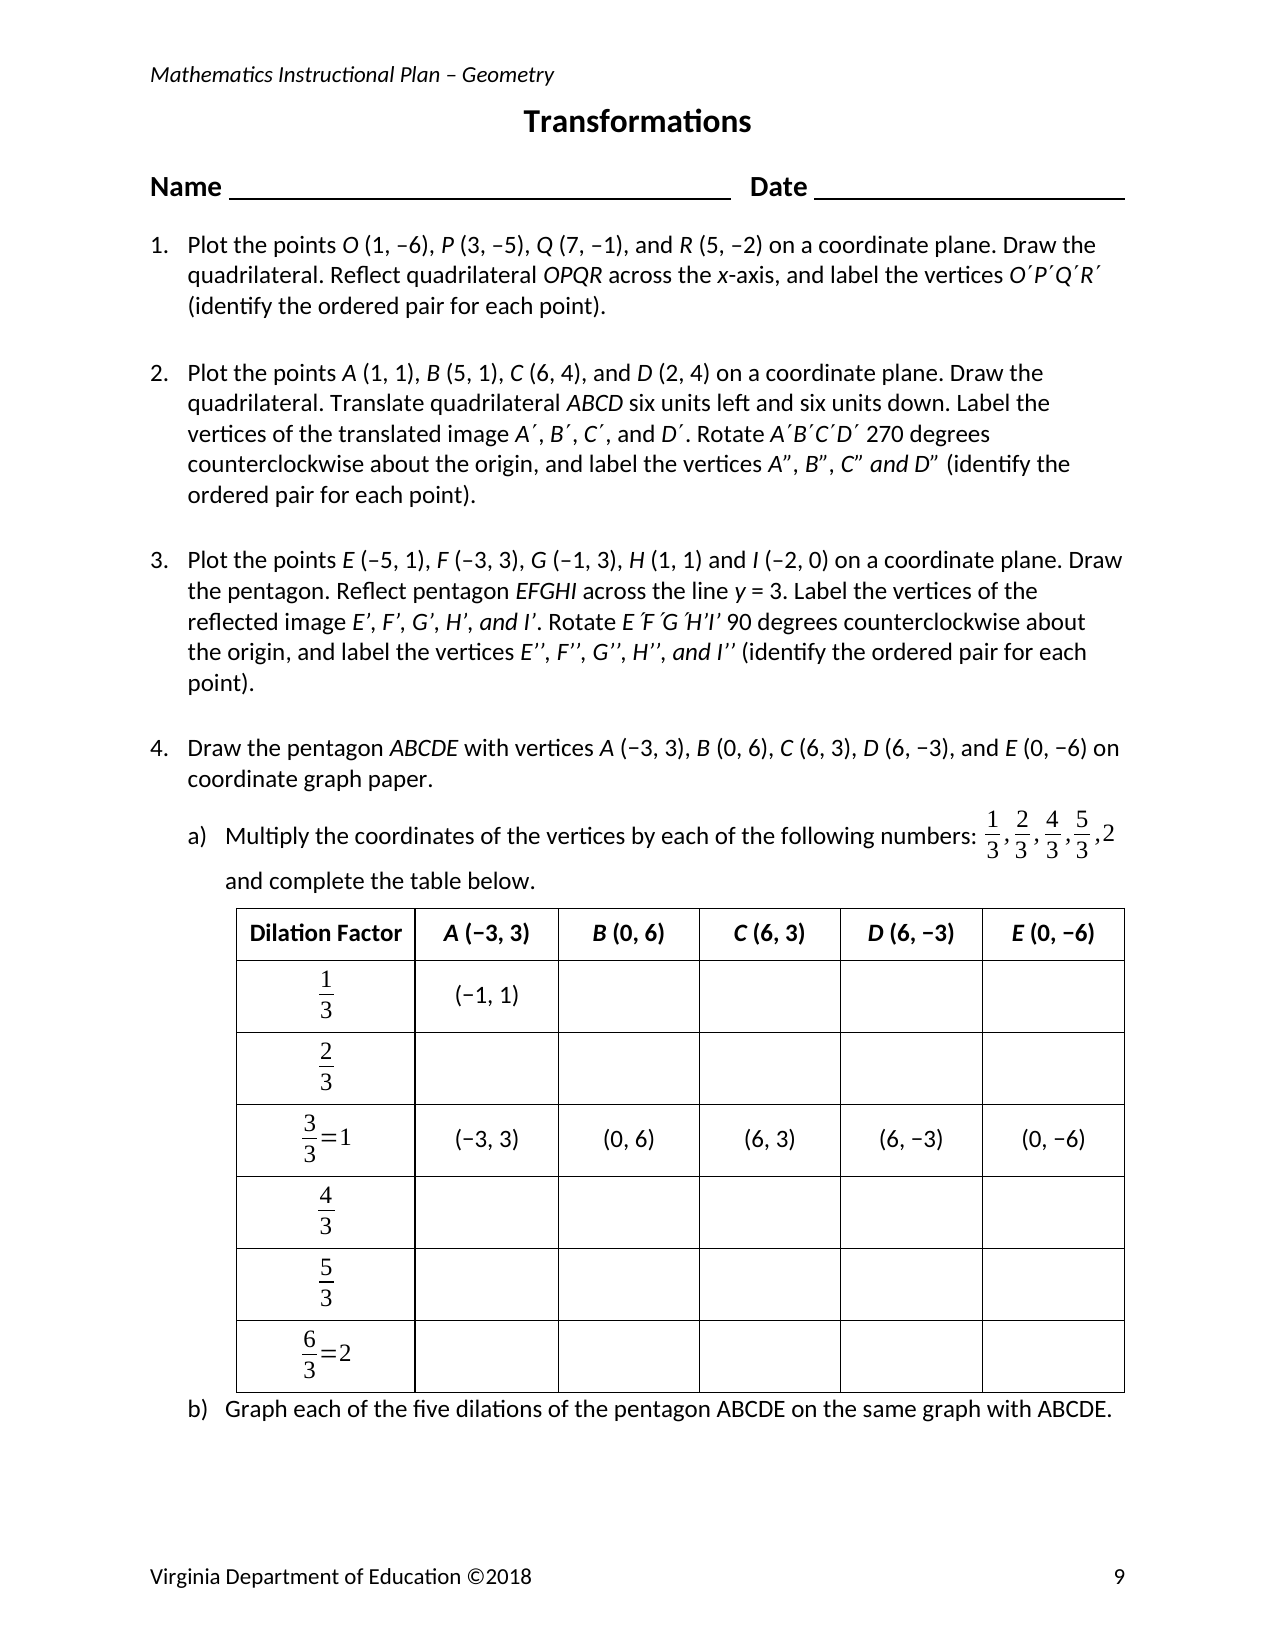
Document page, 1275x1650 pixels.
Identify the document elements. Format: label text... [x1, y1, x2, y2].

table_cell [841, 1177, 982, 1248]
list Plot the points O (1, –6), P (3, –5), Q (7, –1), and R (5, –2) on a coordinate plane. Draw the quadrilateral. Reflect quadrilateral OPQR across the x-axis, and label the vertices OPQR (identify the ordered pair for each point). [150, 229, 1125, 320]
table_cell [983, 961, 1124, 1032]
table_cell [700, 1321, 840, 1392]
table_cell [983, 1249, 1124, 1320]
table_cell [700, 1177, 840, 1248]
list Graph each of the five dilations of the pentagon ABCDE on the same graph with ABCDE. [187, 1393, 1125, 1424]
table_cell [559, 961, 699, 1032]
table_cell [237, 1033, 414, 1104]
list Draw the pentagon ABCDE with vertices A (−3, 3), B (0, 6), C (6, 3), D (6, −3), and E (0, −6) on coordinate graph paper. [150, 732, 1125, 793]
list Multiply the coordinates of the vertices by each of the following numbers: and complete the table below. [187, 806, 1125, 895]
table_cell (6, 3) [700, 1105, 840, 1176]
table_header Dilation Factor [237, 909, 414, 960]
table_cell [983, 1033, 1124, 1104]
table_cell [700, 961, 840, 1032]
table_cell [700, 1033, 840, 1104]
table_cell (0, −6) [983, 1105, 1124, 1176]
table_cell [237, 1249, 414, 1320]
list Plot the points E (–5, 1), F (–3, 3), G (–1, 3), H (1, 1) and I (–2, 0) on a coordinate plane. Draw the pentagon. Reflect pentagon EFGHI across the line y = 3. Label the vertices of the reflected image E’, F’, G’, H’, and I’. Rotate EFGH’I’ 90 degrees counterclockwise about the origin, and label the vertices E’’, F’’, G’’, H’’, and I’’ (identify the ordered pair for each point). [150, 545, 1125, 726]
table_cell (−1, 1) [416, 961, 558, 1032]
text Name Date [150, 168, 1125, 204]
table_cell [237, 961, 414, 1032]
table_cell [416, 1321, 558, 1392]
table_cell [983, 1321, 1124, 1392]
table_cell [983, 1177, 1124, 1248]
table_header E (0, −6) [983, 909, 1124, 960]
list Plot the points A (1, 1), B (5, 1), C (6, 4), and D (2, 4) on a coordinate plane. Draw the quadrilateral. Translate quadrilateral ABCD six units left and six units down. Label the vertices of the translated image A, B, C, and D. Rotate ABCD 270 degrees counterclockwise about the origin, and label the vertices A”, B”, C” and D” (identify the ordered pair for each point). [150, 357, 1125, 538]
table_cell (−3, 3) [416, 1105, 558, 1176]
table_cell [700, 1249, 840, 1320]
table_cell [237, 1105, 414, 1176]
table_cell [237, 1321, 414, 1392]
table_cell [559, 1177, 699, 1248]
table_cell [416, 1033, 558, 1104]
table_cell [559, 1249, 699, 1320]
table_cell [841, 961, 982, 1032]
table_cell [559, 1321, 699, 1392]
table_cell [416, 1177, 558, 1248]
table_header D (6, −3) [841, 909, 982, 960]
table_cell [416, 1249, 558, 1320]
table_cell (0, 6) [559, 1105, 699, 1176]
table_cell [841, 1249, 982, 1320]
table_cell [559, 1033, 699, 1104]
table_cell (6, −3) [841, 1105, 982, 1176]
table_header B (0, 6) [559, 909, 699, 960]
table_header A (−3, 3) [416, 909, 558, 960]
table_cell [841, 1321, 982, 1392]
text Transformations [150, 101, 1125, 141]
table_cell [841, 1033, 982, 1104]
table_cell [237, 1177, 414, 1248]
table_header C (6, 3) [700, 909, 840, 960]
